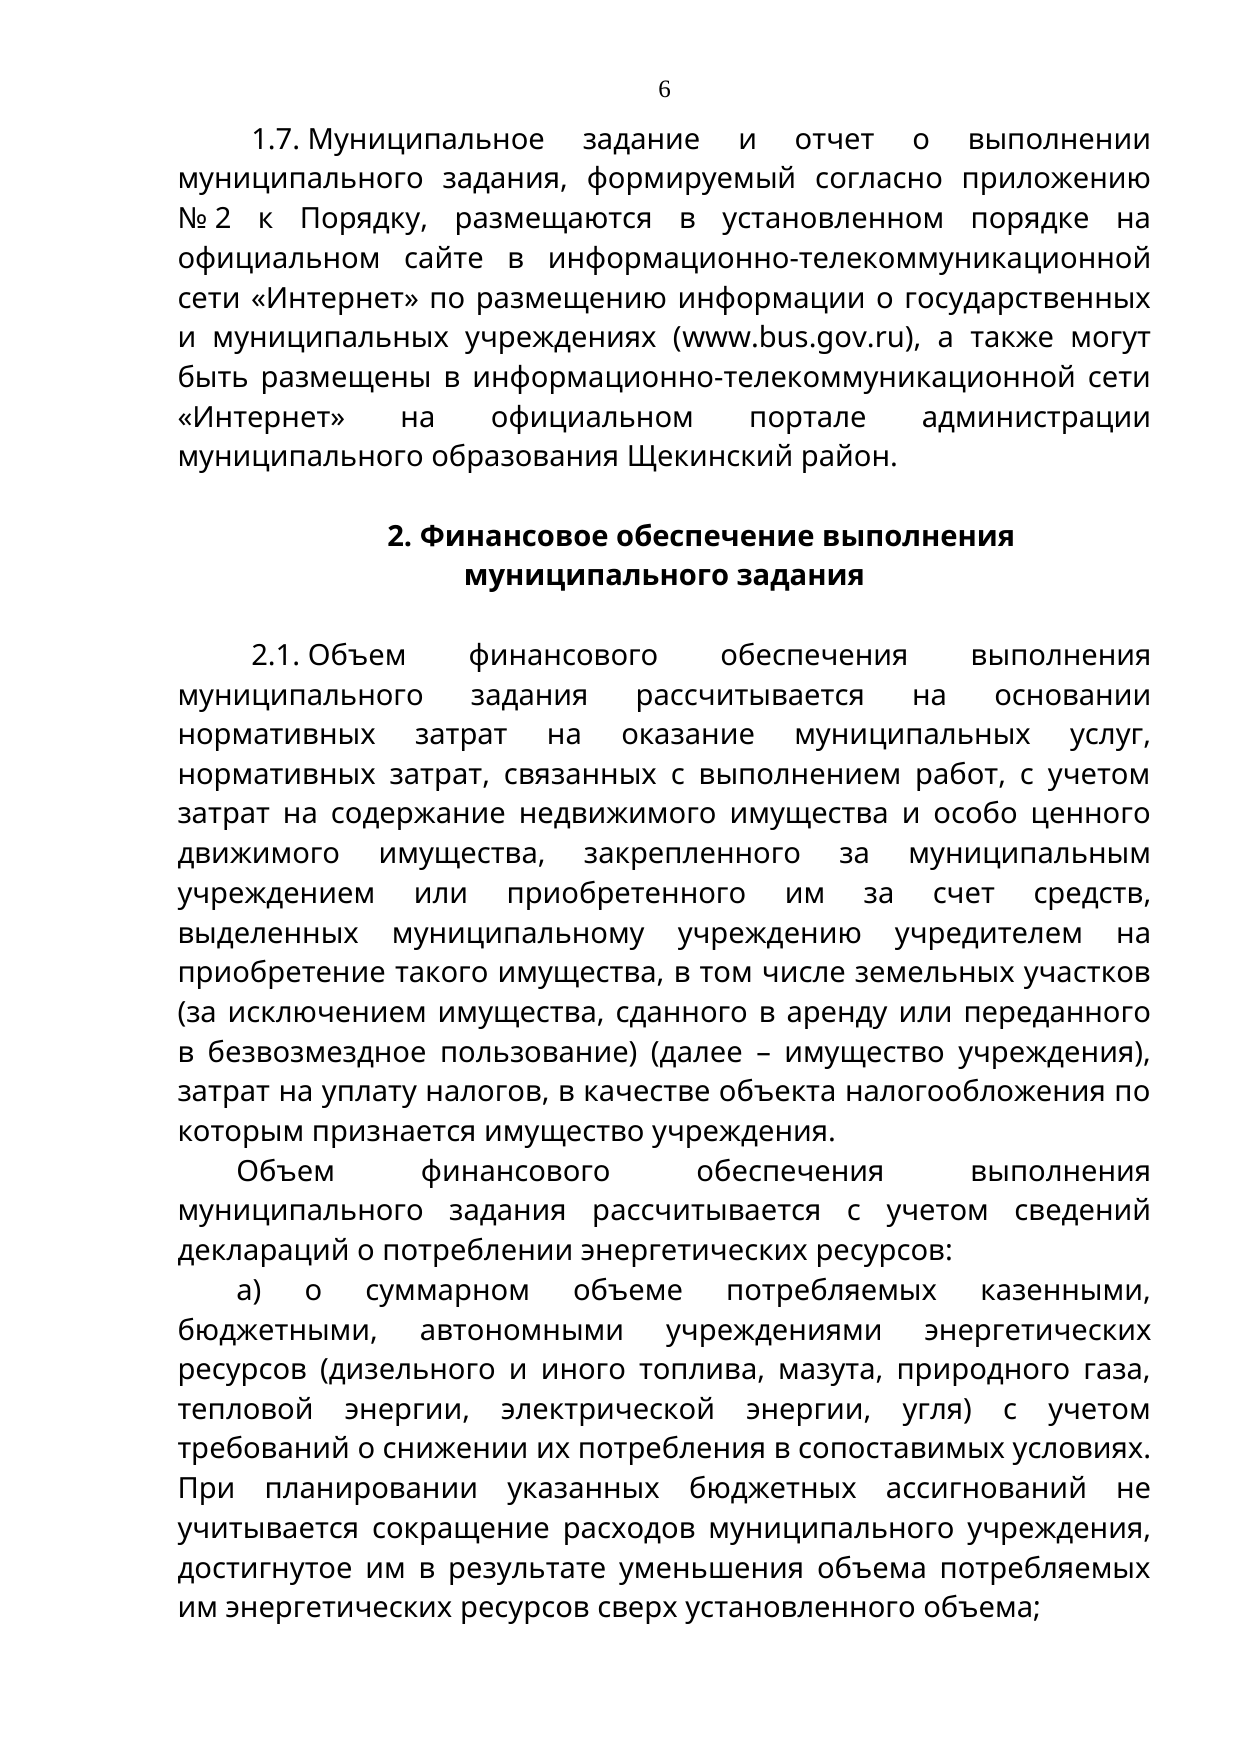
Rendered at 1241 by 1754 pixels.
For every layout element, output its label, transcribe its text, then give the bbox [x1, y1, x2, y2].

text 2. Финансовое обеспечение выполнения муниципального задания [177, 515, 1152, 594]
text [177, 118, 1152, 475]
text 2.1. Объем финансового обеспечения выполнения муниципального задания рассчитывается на основании нормативных затрат на оказание муниципальных услуг, нормативных затрат, связанных с выполнением работ, с учетом затрат на содержание недвижимого имущества и особо ценного движимого имущества, закрепленного за муниципальным учреждением или приобретенного им за счет средств, выделенных муниципальному учреждению учредителем на приобретение такого имущества, в том числе земельных участков (за исключением имущества, сданного в аренду или переданного в безвозмездное пользование) (далее – имущество учреждения), затрат на уплату налогов, в качестве объекта налогообложения по которым признается имущество учреждения. [177, 634, 1152, 1150]
text Объем финансового обеспечения выполнения муниципального задания рассчитывается с учетом сведений деклараций о потреблении энергетических ресурсов: [177, 1150, 1152, 1269]
text а) о суммарном объеме потребляемых казенными, бюджетными, автономными учреждениями энергетических ресурсов (дизельного и иного топлива, мазута, природного газа, тепловой энергии, электрической энергии, угля) с учетом требований о снижении их потребления в сопоставимых условиях. При планировании указанных бюджетных ассигнований не учитывается сокращение расходов муниципального учреждения, достигнутое им в результате уменьшения объема потребляемых им энергетических ресурсов сверх установленного объема; [177, 1269, 1152, 1626]
